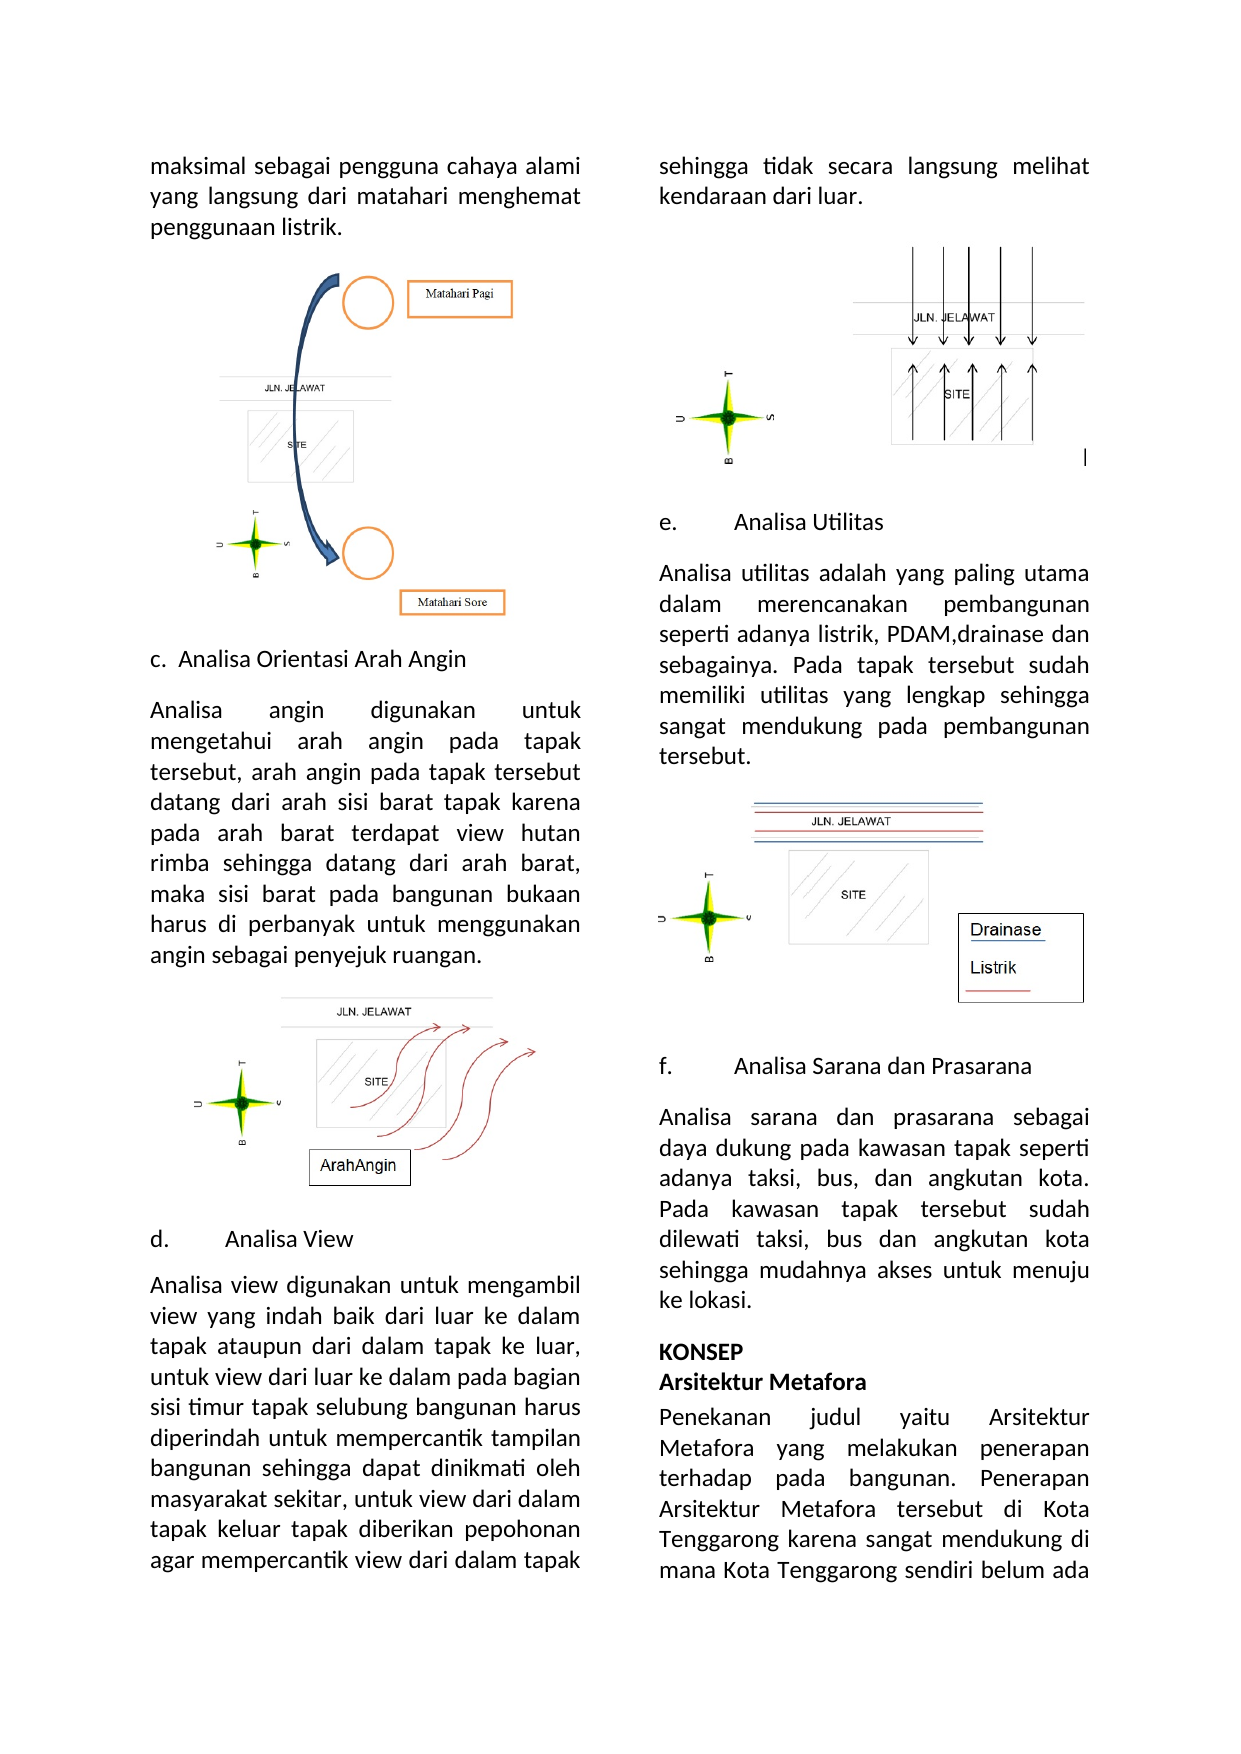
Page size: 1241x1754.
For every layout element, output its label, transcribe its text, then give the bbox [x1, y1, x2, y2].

text Analisa angin digunakan untuk mengetahui arah angin pada tapak tersebut, arah angin pada tapak tersebut datang dari arah sisi barat tapak karena pada arah barat terdapat view hutan rimba sehingga datang dari arah barat, maka sisi barat pada bangunan bukaan harus di perbanyak untuk menggunakan angin sebagai penyejuk ruangan. [150, 695, 581, 969]
list Analisa view digunakan untuk mengambil view yang indah baik dari luar ke dalam tapak ataupun dari dalam tapak ke luar, untuk view dari luar ke dalam pada bagian sisi timur tapak selubung bangunan harus diperindah untuk mempercantik tampilan bangunan sehingga dapat dinikmati oleh masyarakat sekitar, untuk view dari dalam tapak keluar tapak diberikan pepohonan agar mempercantik view dari dalam tapak sehingga tidak secara langsung melihat kendaraan dari luar. [150, 1269, 581, 1574]
picture [658, 241, 1091, 476]
list Analisa Utilitas [659, 506, 1090, 536]
text Arsitektur Metafora [659, 1366, 1090, 1397]
text KONSEP [659, 1336, 1090, 1366]
list Analisa Orientasi Arah Angin [150, 643, 581, 674]
list Analisa Sarana dan Prasarana [659, 1050, 1090, 1080]
text Analisa sarana dan prasarana sebagai daya dukung pada kawasan tapak seperti adanya taksi, bus, dan angkutan kota. Pada kawasan tapak tersebut sudah dilewati taksi, bus dan angkutan kota sehingga mudahnya akses untuk menuju ke lokasi. [659, 1101, 1090, 1315]
list Analisa View [150, 1224, 581, 1254]
picture [658, 791, 1091, 1011]
text Analisa utilitas adalah yang paling utama dalam merencanakan pembangunan seperti adanya listrik, PDAM,drainase dan sebagainya. Pada tapak tersebut sudah memiliki utilitas yang lengkap sehingga sangat mendukung pada pembangunan tersebut. [659, 557, 1090, 771]
picture [177, 990, 554, 1203]
picture [210, 262, 521, 623]
